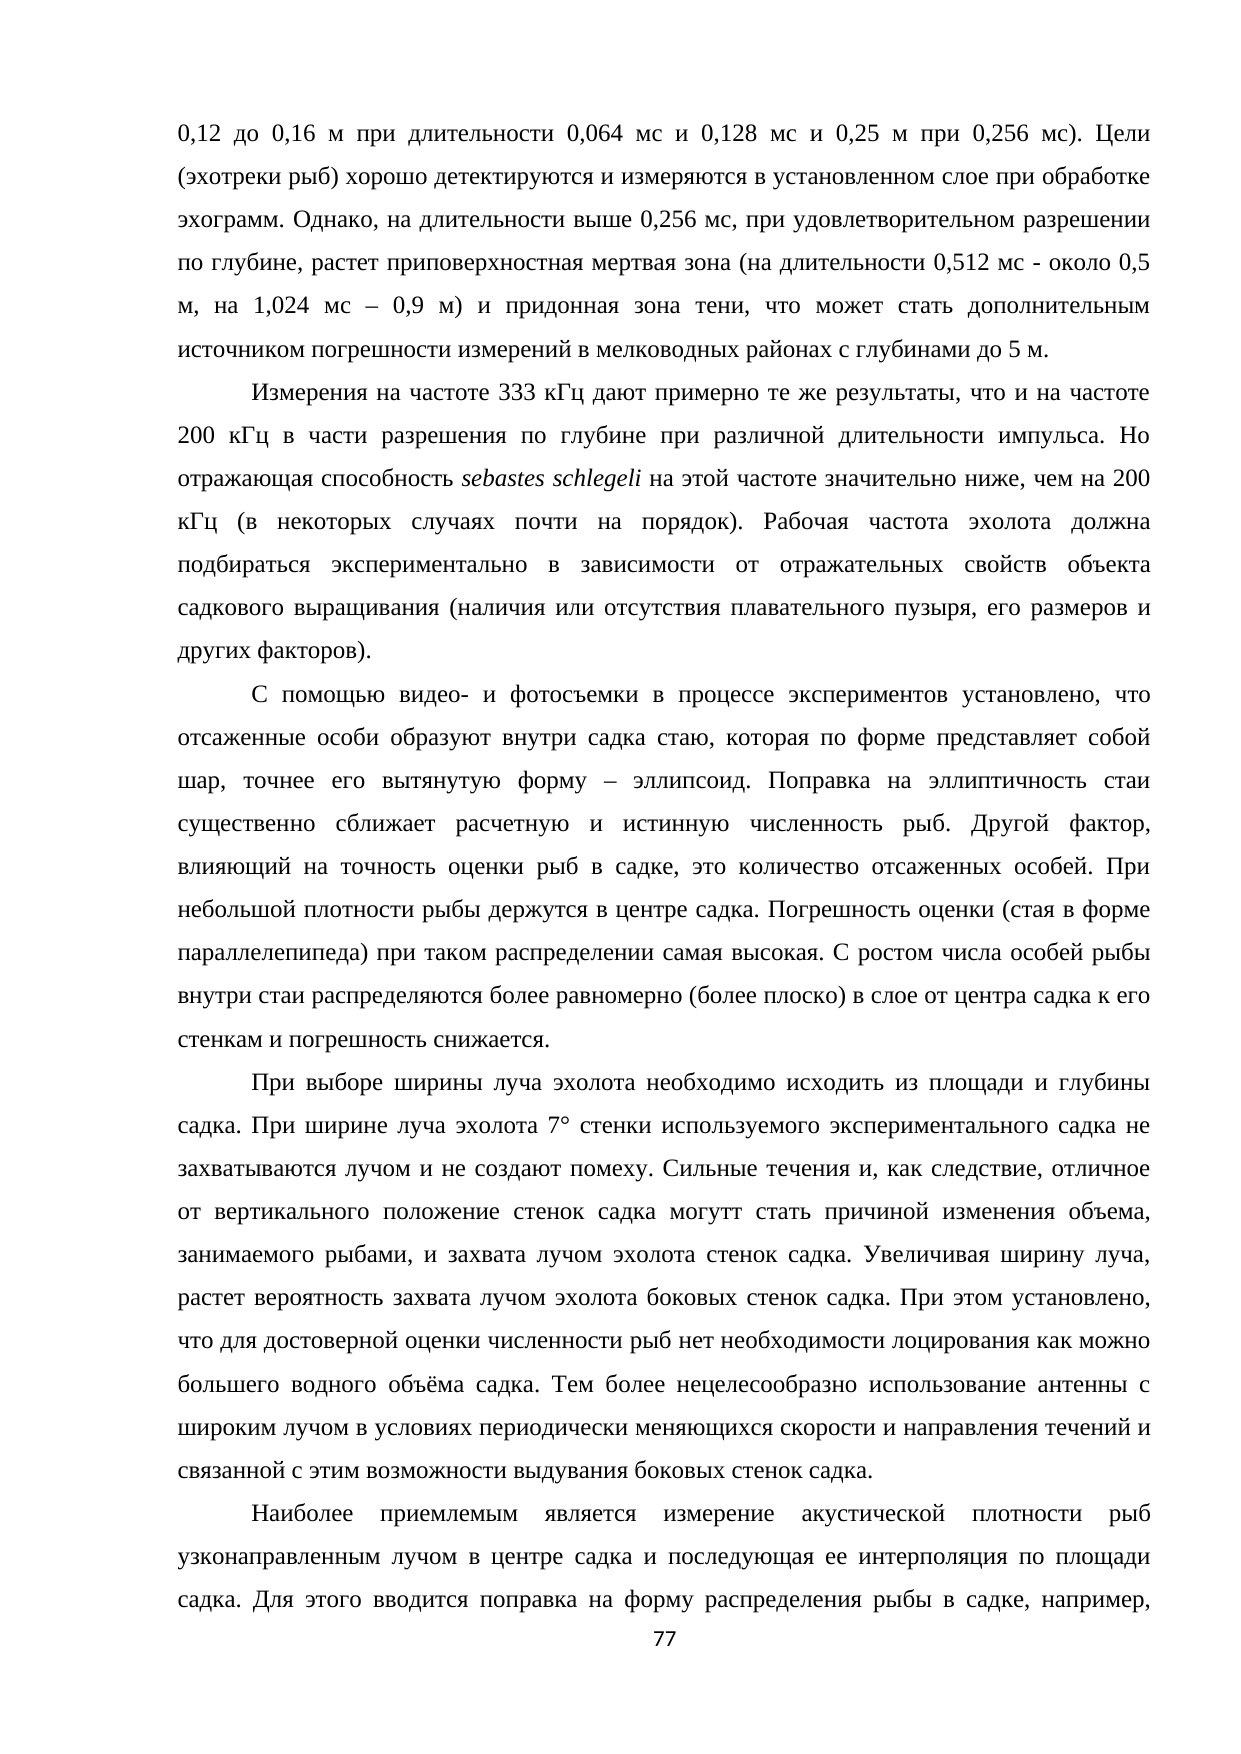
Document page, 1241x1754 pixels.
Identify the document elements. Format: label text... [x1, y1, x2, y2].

text Измерения на частоте 333 кГц дают примерно те же результаты, что и на частоте 200 кГц в части разрешения по глубине при различной длительности импульса. Но отражающая способность sebastes schlegeli на этой частоте значительно ниже, чем на 200 кГц (в некоторых случаях почти на порядок). Рабочая частота эхолота должна подбираться экспериментально в зависимости от отражательных свойств объекта садкового выращивания (наличия или отсутствия плавательного пузыря, его размеров и других факторов). [177, 377, 1152, 664]
text С помощью видео- и фотосъемки в процессе экспериментов установлено, что отсаженные особи образуют внутри садка стаю, которая по форме представляет собой шар, точнее его вытянутую форму – эллипсоид. Поправка на эллиптичность стаи существенно сближает расчетную и истинную численность рыб. Другой фактор, влияющий на точность оценки рыб в садке, это количество отсаженных особей. При небольшой плотности рыбы держутся в центре садка. Погрешность оценки (стая в форме параллелепипеда) при таком распределении самая высокая. С ростом числа особей рыбы внутри стаи распределяются более равномерно (более плоско) в слое от центра садка к его стенкам и погрешность снижается. [177, 679, 1152, 1052]
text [177, 118, 1152, 362]
text При выборе ширины луча эхолота необходимо исходить из площади и глубины садка. При ширине луча эхолота 7° стенки используемого экспериментального садка не захватываются лучом и не создают помеху. Сильные течения и, как следствие, отличное от вертикального положение стенок садка могутт стать причиной изменения объема, занимаемого рыбами, и захвата лучом эхолота стенок садка. Увеличивая ширину луча, растет вероятность захвата лучом эхолота боковых стенок садка. При этом установлено, что для достоверной оценки численности рыб нет необходимости лоцирования как можно большего водного объёма садка. Тем более нецелесообразно использование антенны с широким лучом в условиях периодически меняющихся скорости и направления течений и связанной с этим возможности выдувания боковых стенок садка. [177, 1067, 1152, 1484]
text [177, 1498, 1152, 1613]
